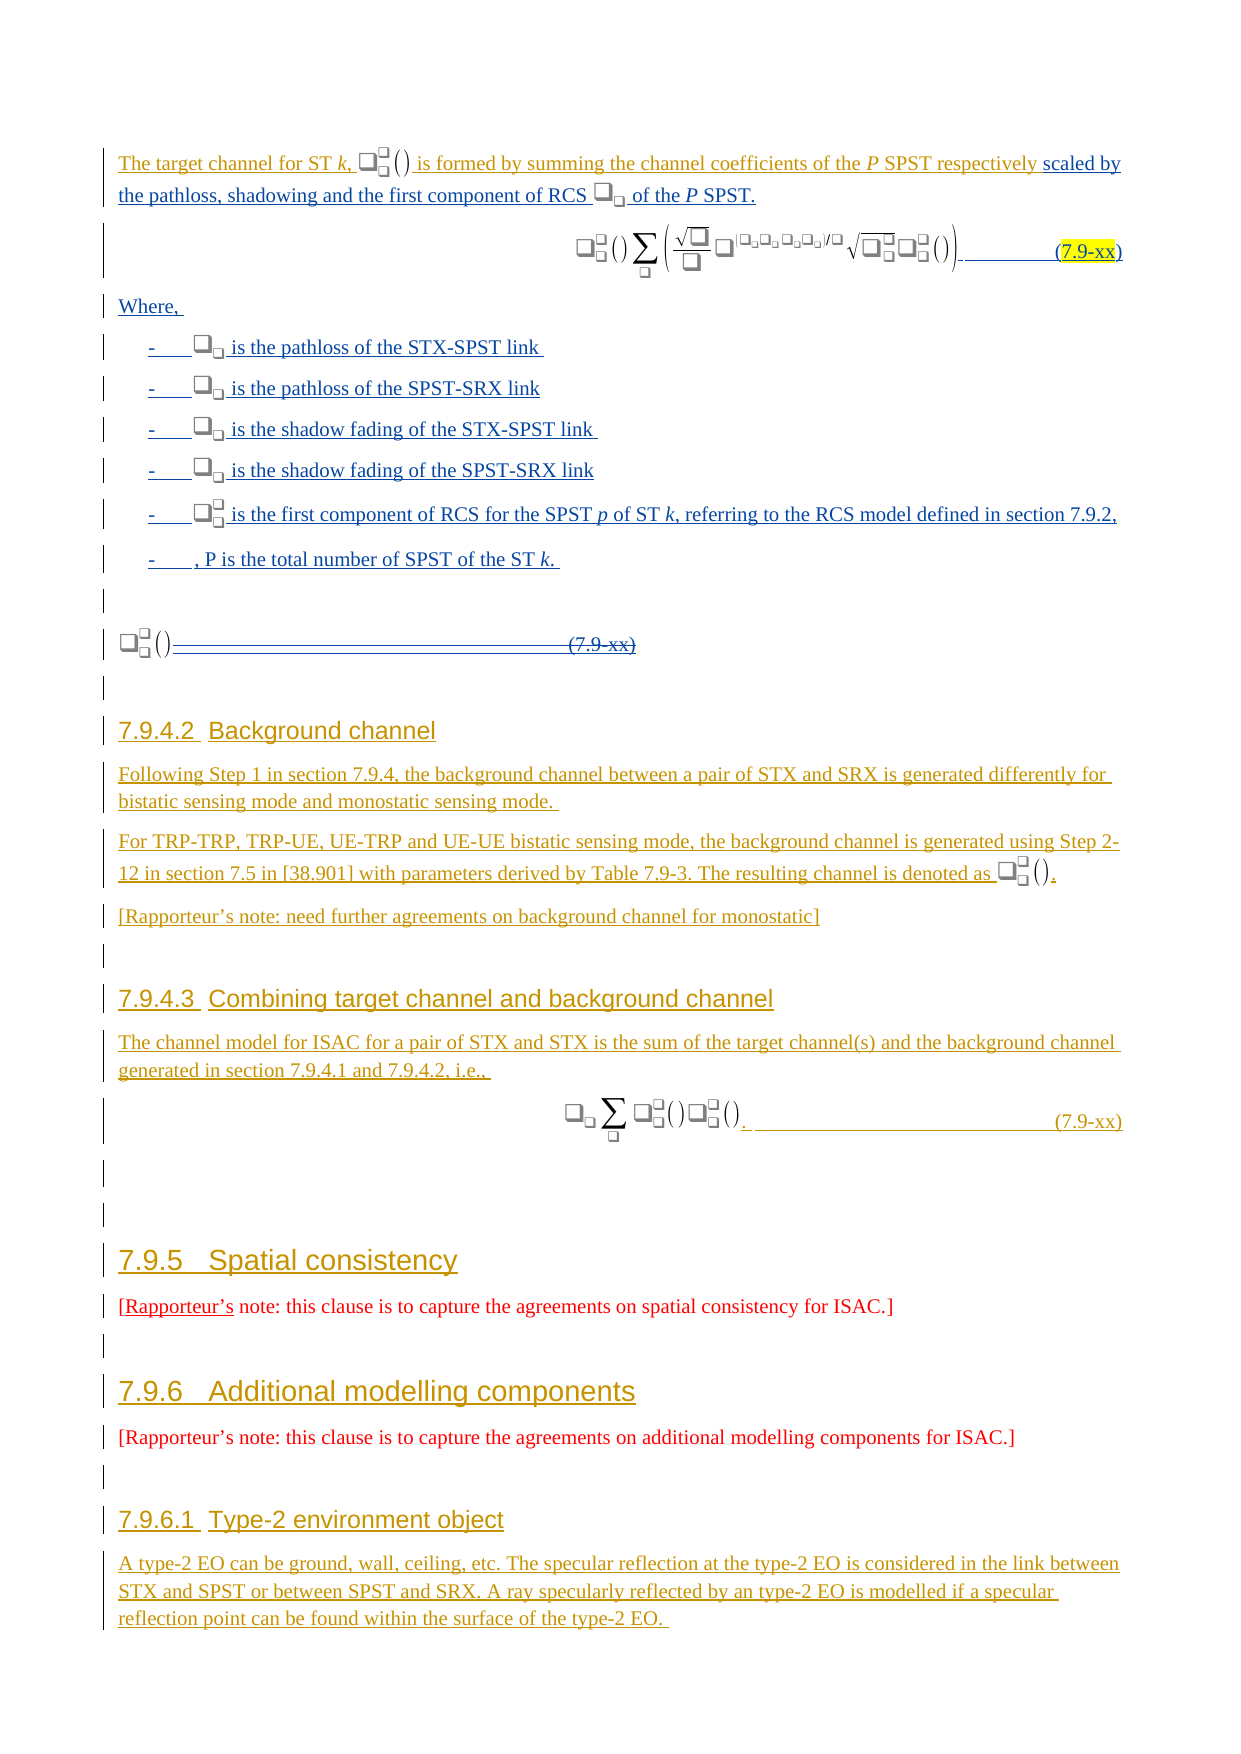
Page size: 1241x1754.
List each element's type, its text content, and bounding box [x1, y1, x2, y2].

text [Rapporteur’s note: this clause is to capture the agreements on spatial consistency for ISAC.] [118, 1294, 1122, 1318]
text [Rapporteur’s note: this clause is to capture the agreements on additional modelling components for ISAC.] [118, 1425, 1122, 1449]
